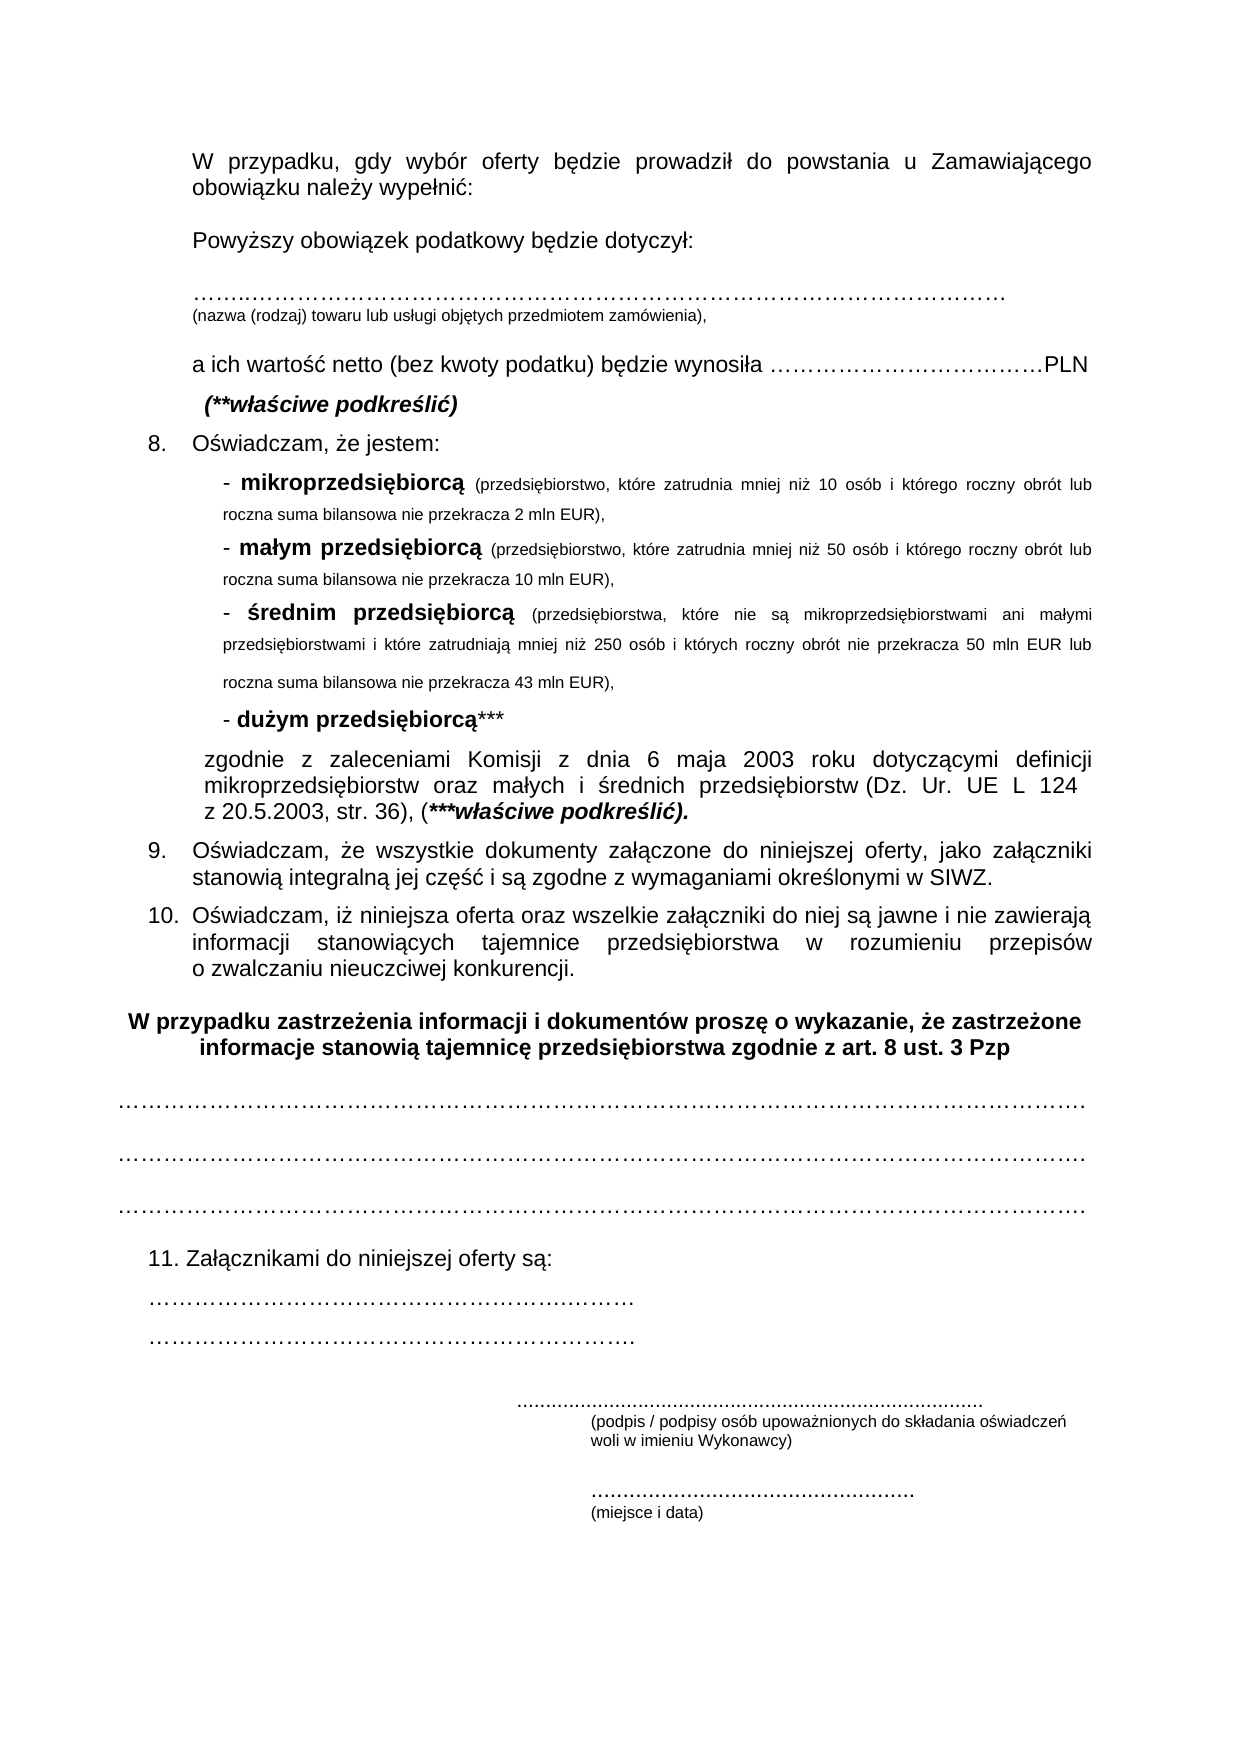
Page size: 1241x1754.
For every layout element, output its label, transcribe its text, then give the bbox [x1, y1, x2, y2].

text (nazwa (rodzaj) towaru lub usługi objętych przedmiotem zamówienia), [148, 306, 1093, 325]
text (podpis / podpisy osób upoważnionych do składania oświadczeń woli w imieniu Wykonawcy) [591, 1412, 1093, 1450]
text W przypadku zastrzeżenia informacji i dokumentów proszę o wykazanie, że zastrzeżone informacje stanowią tajemnicę przedsiębiorstwa zgodnie z art. 8 ust. 3 Pzp [117, 1008, 1093, 1061]
text - mikroprzedsiębiorcą (przedsiębiorstwo, które zatrudnia mniej niż 10 osób i którego roczny obrót lub roczna suma bilansowa nie przekracza 2 mln EUR), [223, 469, 1093, 524]
list Oświadczam, iż niniejsza oferta oraz wszelkie załączniki do niej są jawne i nie zawierają informacji stanowiących tajemnice przedsiębiorstwa w rozumieniu przepisów o zwalczaniu nieuczciwej konkurencji. [148, 902, 1093, 981]
text ………………………………………………………………………………………………………………. [117, 1192, 1093, 1219]
text - małym przedsiębiorcą (przedsiębiorstwo, które zatrudnia mniej niż 50 osób i którego roczny obrót lub roczna suma bilansowa nie przekracza 10 mln EUR), [223, 534, 1093, 589]
text zgodnie z zaleceniami Komisji z dnia 6 maja 2003 roku dotyczącymi definicji mikroprzedsiębiorstw oraz małych i średnich przedsiębiorstw (Dz. Ur. UE L 124 z 20.5.2003, str. 36), (***właściwe podkreślić). [204, 746, 1093, 825]
text ……………………………………………….……… [148, 1284, 1093, 1310]
text ……..……………………………………………………………………………………… [192, 279, 1093, 306]
text Powyższy obowiązek podatkowy będzie dotyczył: [148, 227, 1093, 253]
text (miejsce i data) [517, 1503, 1093, 1522]
text - średnim przedsiębiorcą (przedsiębiorstwa, które nie są mikroprzedsiębiorstwami ani małymi przedsiębiorstwami i które zatrudniają mniej niż 250 osób i których roczny obrót nie przekracza 50 mln EUR lub roczna suma bilansowa nie przekracza 43 mln EUR), [223, 598, 1093, 693]
text ………………………………………………………………………………………………………………. [117, 1087, 1093, 1113]
text ………………………………………………………………………………………………………………. [117, 1139, 1093, 1166]
text a ich wartość netto (bez kwoty podatku) będzie wynosiła ………………………………PLN [148, 351, 1093, 378]
text - dużym przedsiębiorcą*** [223, 706, 1093, 732]
list Oświadczam, że jestem: [148, 429, 1093, 456]
text W przypadku, gdy wybór oferty będzie prowadził do powstania u Zamawiającego obowiązku należy wypełnić: [192, 148, 1093, 200]
text ………………………………………………………. [148, 1323, 1093, 1350]
list Oświadczam, że wszystkie dokumenty załączone do niniejszej oferty, jako załączniki stanowią integralną jej część i są zgodne z wymaganiami określonymi w SIWZ. [148, 837, 1093, 890]
text ................................................................................. [148, 1388, 1093, 1412]
text (**właściwe podkreślić) [185, 391, 1093, 417]
text ................................................... [517, 1476, 1093, 1503]
text 11. Załącznikami do niniejszej oferty są: [148, 1245, 1093, 1271]
